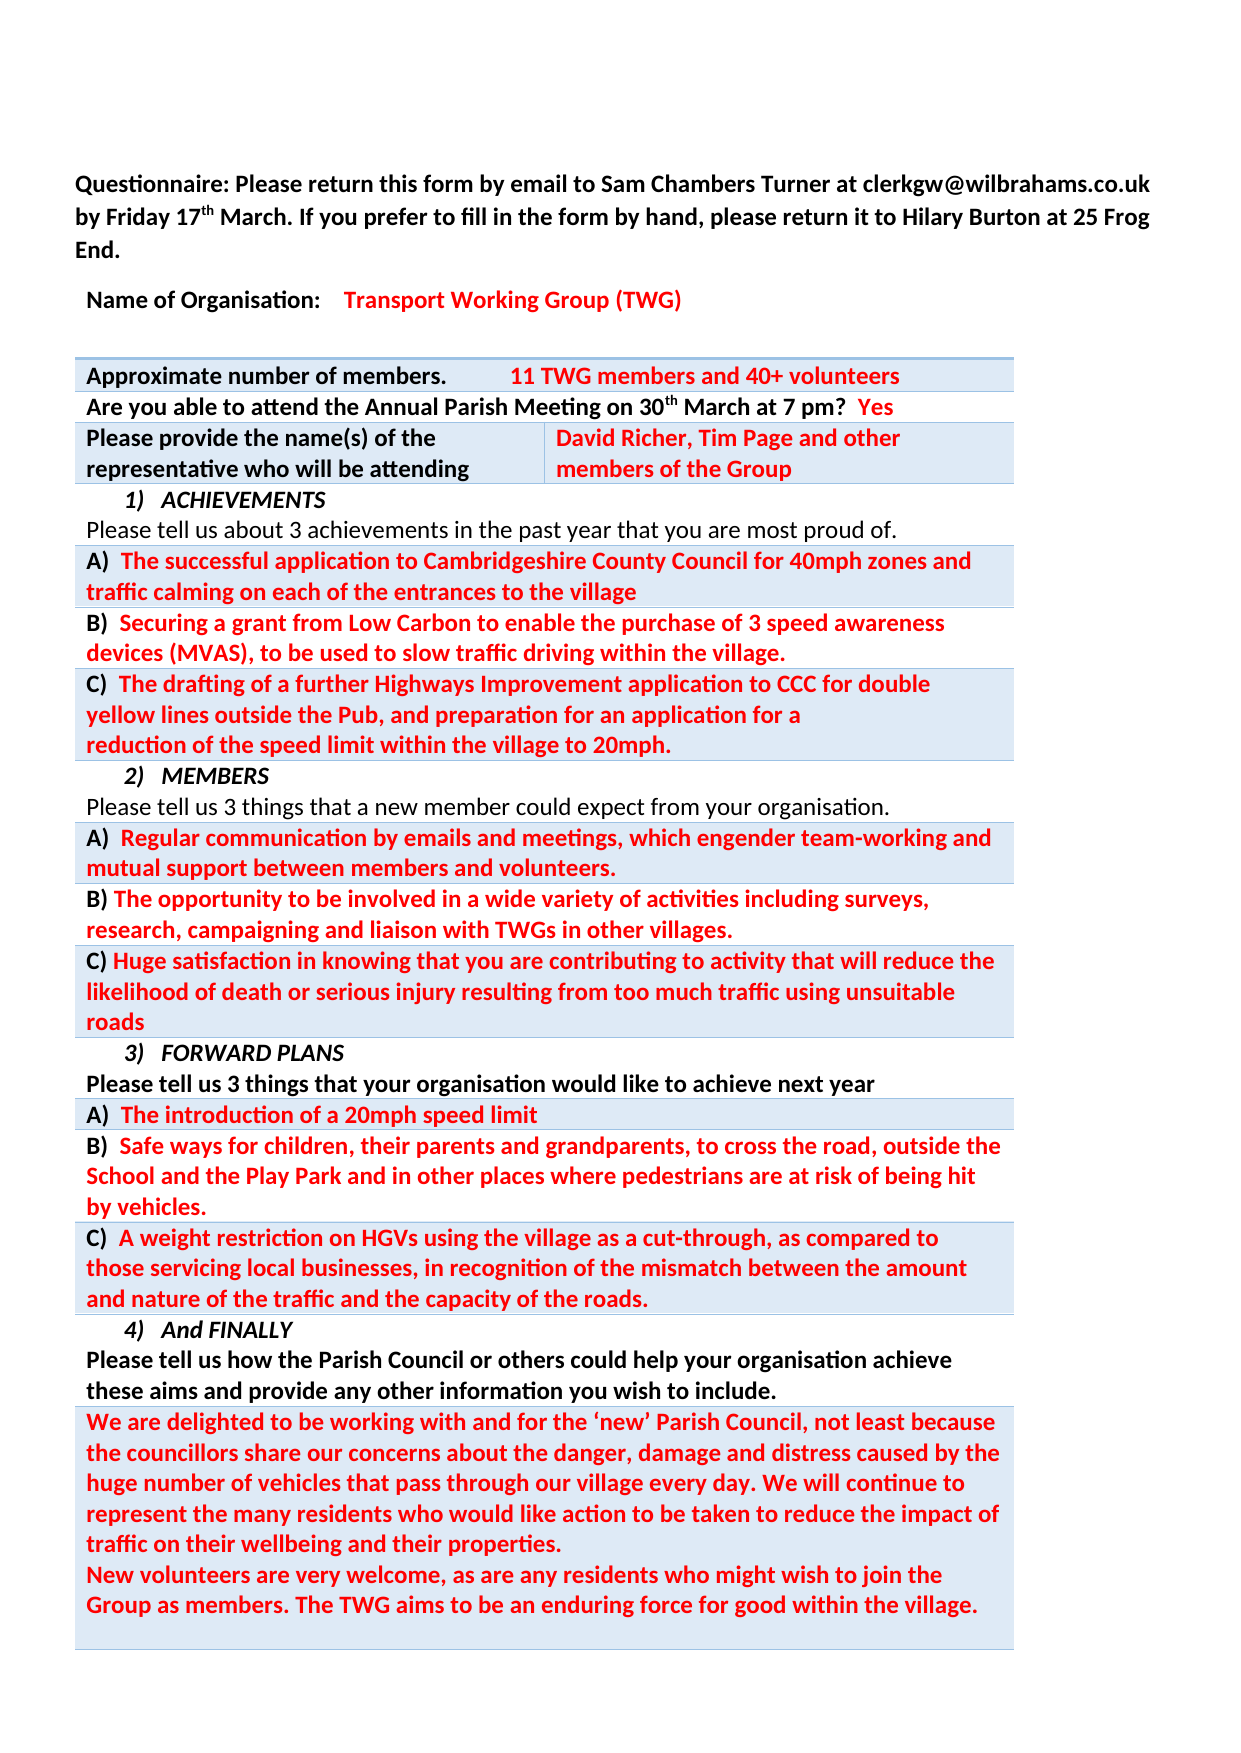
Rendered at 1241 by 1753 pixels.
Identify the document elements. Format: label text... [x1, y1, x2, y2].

table_cell A) Regular communication by emails and meetings, which engender team-working and mutual support between members and volunteers. [75, 823, 1014, 883]
table_cell FORWARD PLANS Please tell us 3 things that your organisation would like to achieve next year [75, 1038, 1014, 1098]
text Questionnaire: Please return this form by email to Sam Chambers Turner at clerkgw@wilbrahams.co.uk by Friday 17th March. If you prefer to fill in the form by hand, please return it to Hilary Burton at 25 Frog End. [75, 169, 1165, 265]
table_cell C) A weight restriction on HGVs using the village as a cut-through, as compared to those servicing local businesses, in recognition of the mismatch between the amount and nature of the traffic and the capacity of the roads. [75, 1223, 1014, 1313]
table_cell C) The drafting of a further Highways Improvement application to CCC for double yellow lines outside the Pub, and preparation for an application for a reduction of the speed limit within the village to 20mph. [75, 669, 1014, 760]
table_cell ACHIEVEMENTS Please tell us about 3 achievements in the past year that you are most proud of. [75, 484, 1014, 545]
table_cell A) The introduction of a 20mph speed limit [75, 1099, 1014, 1129]
table_cell Are you able to attend the Annual Parish Meeting on 30th March at 7 pm? Yes [75, 392, 1014, 422]
table_cell A) The successful application to Cambridgeshire County Council for 40mph zones and traffic calming on each of the entrances to the village [75, 546, 1014, 606]
table_cell We are delighted to be working with and for the ‘new’ Parish Council, not least because the councillors share our concerns about the danger, damage and distress caused by the huge number of vehicles that pass through our village every day. We will continue to represent the many residents who would like action to be taken to reduce the impact of traffic on their wellbeing and their properties. New volunteers are very welcome, as are any residents who might wish to join the Group as members. The TWG aims to be an enduring force for good within the village. [75, 1407, 1014, 1649]
table_cell Please provide the name(s) of the representative who will be attending [75, 423, 544, 483]
table_cell B) The opportunity to be involved in a wide variety of activities including surveys, research, campaigning and liaison with TWGs in other villages. [75, 884, 1014, 945]
table_cell And FINALLY Please tell us how the Parish Council or others could help your organisation achieve these aims and provide any other information you wish to include. [75, 1315, 1014, 1406]
table_cell B) Safe ways for children, their parents and grandparents, to cross the road, outside the School and the Play Park and in other places where pedestrians are at risk of being hit by vehicles. [75, 1130, 1014, 1221]
table_cell C) Huge satisfaction in knowing that you are contributing to activity that will reduce the likelihood of death or serious injury resulting from too much traffic using unsuitable roads [75, 946, 1014, 1037]
table_cell Approximate number of members. 11 TWG members and 40+ volunteers [75, 360, 1014, 391]
table_cell MEMBERS Please tell us 3 things that a new member could expect from your organisation. [75, 761, 1014, 822]
table_cell B) Securing a grant from Low Carbon to enable the purchase of 3 speed awareness devices (MVAS), to be used to slow traffic driving within the village. [75, 608, 1014, 668]
table_cell David Richer, Tim Page and other members of the Group [545, 423, 1014, 483]
table_header Name of Organisation: Transport Working Group (TWG) [75, 284, 1014, 357]
